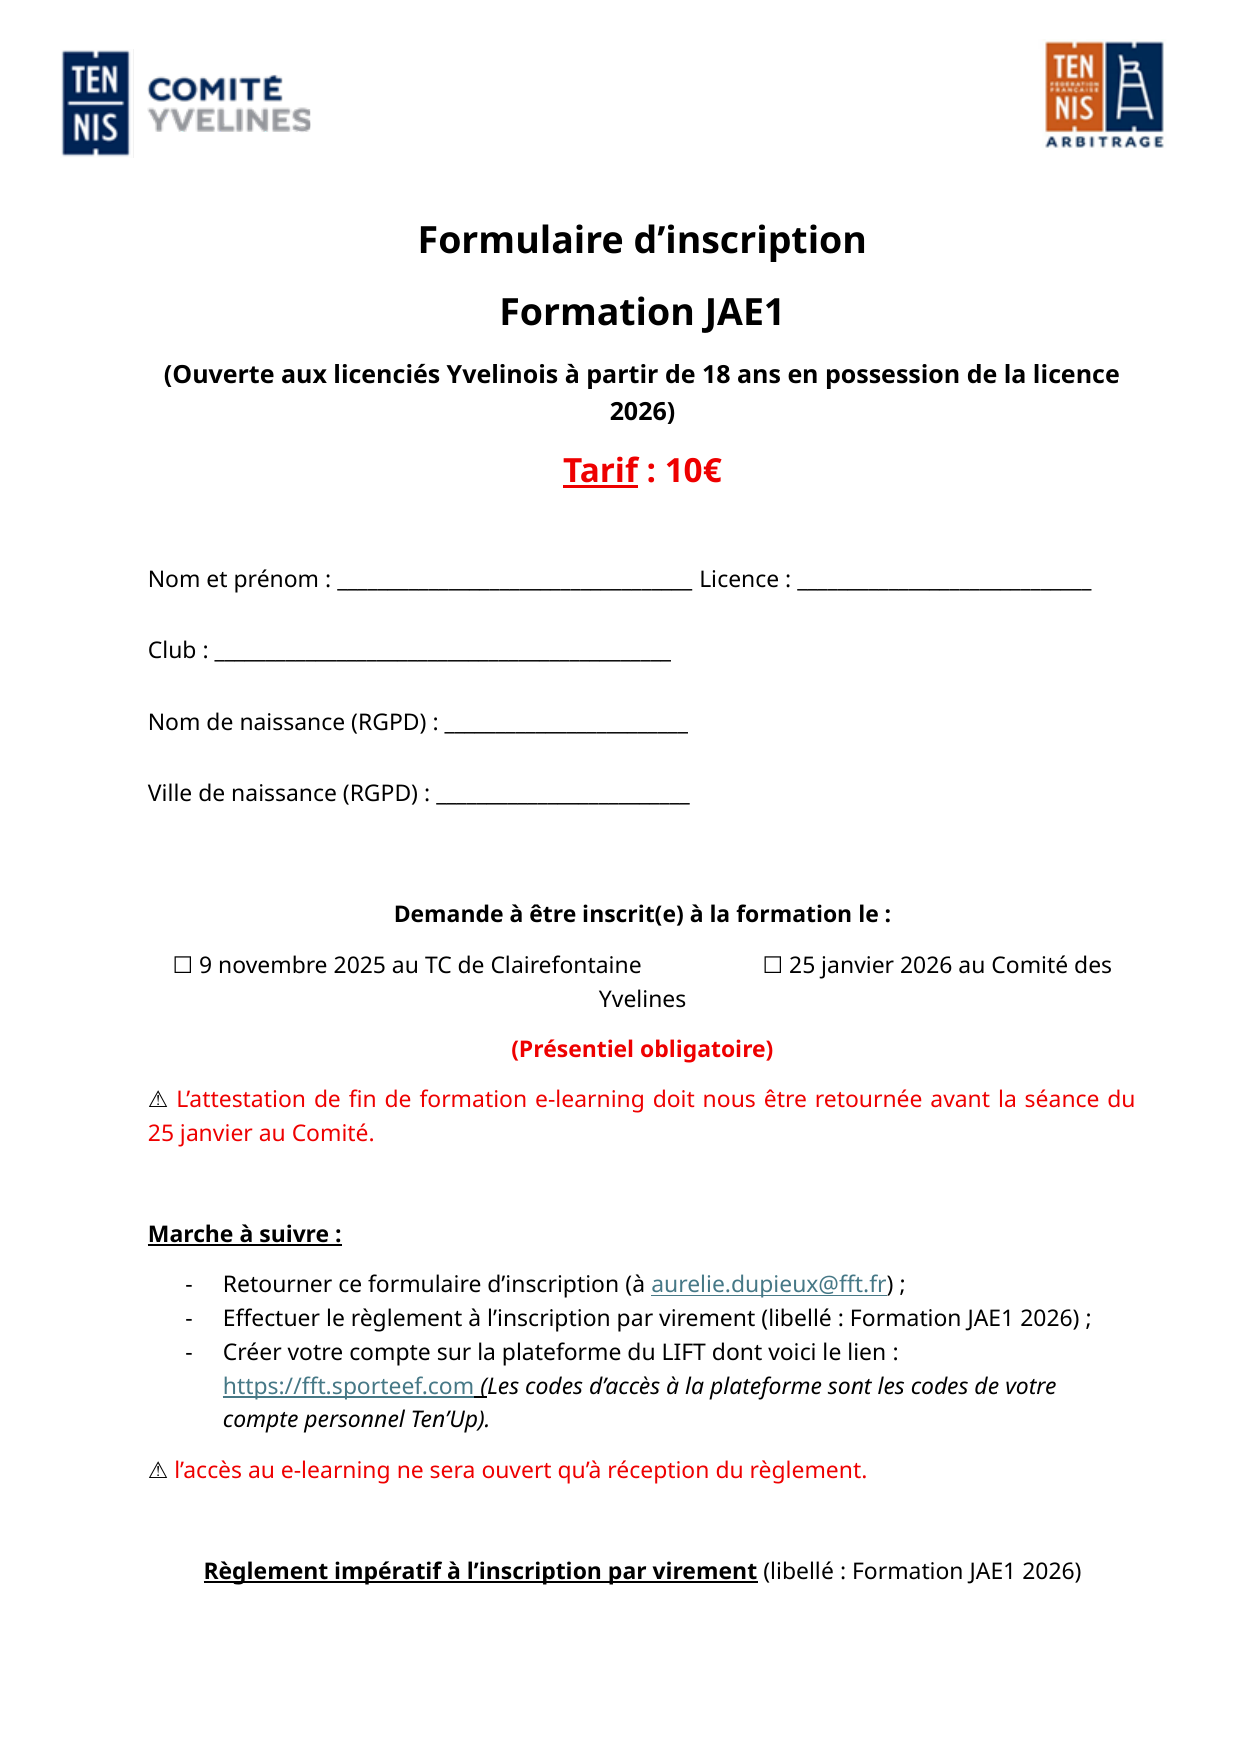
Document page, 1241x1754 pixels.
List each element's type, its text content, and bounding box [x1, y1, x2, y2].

text Règlement impératif à l’inscription par virement (libellé : Formation JAE1 2026) [148, 1555, 1137, 1586]
text ️ L’attestation de fin de formation e-learning doit nous être retournée avant la séance du 25 janvier au Comité. [148, 1083, 1137, 1148]
text Marche à suivre : [148, 1218, 1137, 1249]
text ️ l’accès au e-learning ne sera ouvert qu’à réception du règlement. [148, 1454, 1137, 1485]
text Demande à être inscrit(e) à la formation le : [148, 898, 1137, 930]
text ☐ 9 novembre 2025 au TC de Clairefontaine ☐ 25 janvier 2026 au Comité des Yvelines [148, 949, 1137, 1014]
text Ville de naissance (RGPD) : _________________________ [148, 777, 1137, 808]
text Nom de naissance (RGPD) : ________________________ [148, 706, 1137, 737]
text Club : _____________________________________________ [148, 634, 1137, 666]
text Formulaire d’inscription [148, 213, 1137, 264]
text Nom et prénom : ___________________________________ Licence : _____________________________ [148, 563, 1137, 594]
list Créer votre compte sur la plateforme du LIFT dont voici le lien : https://fft.sporteef.com (Les codes d’accès à la plateforme sont les codes de votre compte personnel Ten’Up). [185, 1336, 1137, 1435]
list Retourner ce formulaire d’inscription (à aurelie.dupieux@fft.fr) ; [185, 1268, 1137, 1300]
text Tarif : 10€ [148, 447, 1137, 492]
text Formation JAE1 [148, 285, 1137, 336]
text (Ouverte aux licenciés Yvelinois à partir de 18 ans en possession de la licence 2026) [148, 357, 1137, 428]
text (Présentiel obligatoire) [148, 1033, 1137, 1064]
list Effectuer le règlement à l’inscription par virement (libellé : Formation JAE1 2026) ; [185, 1302, 1137, 1333]
